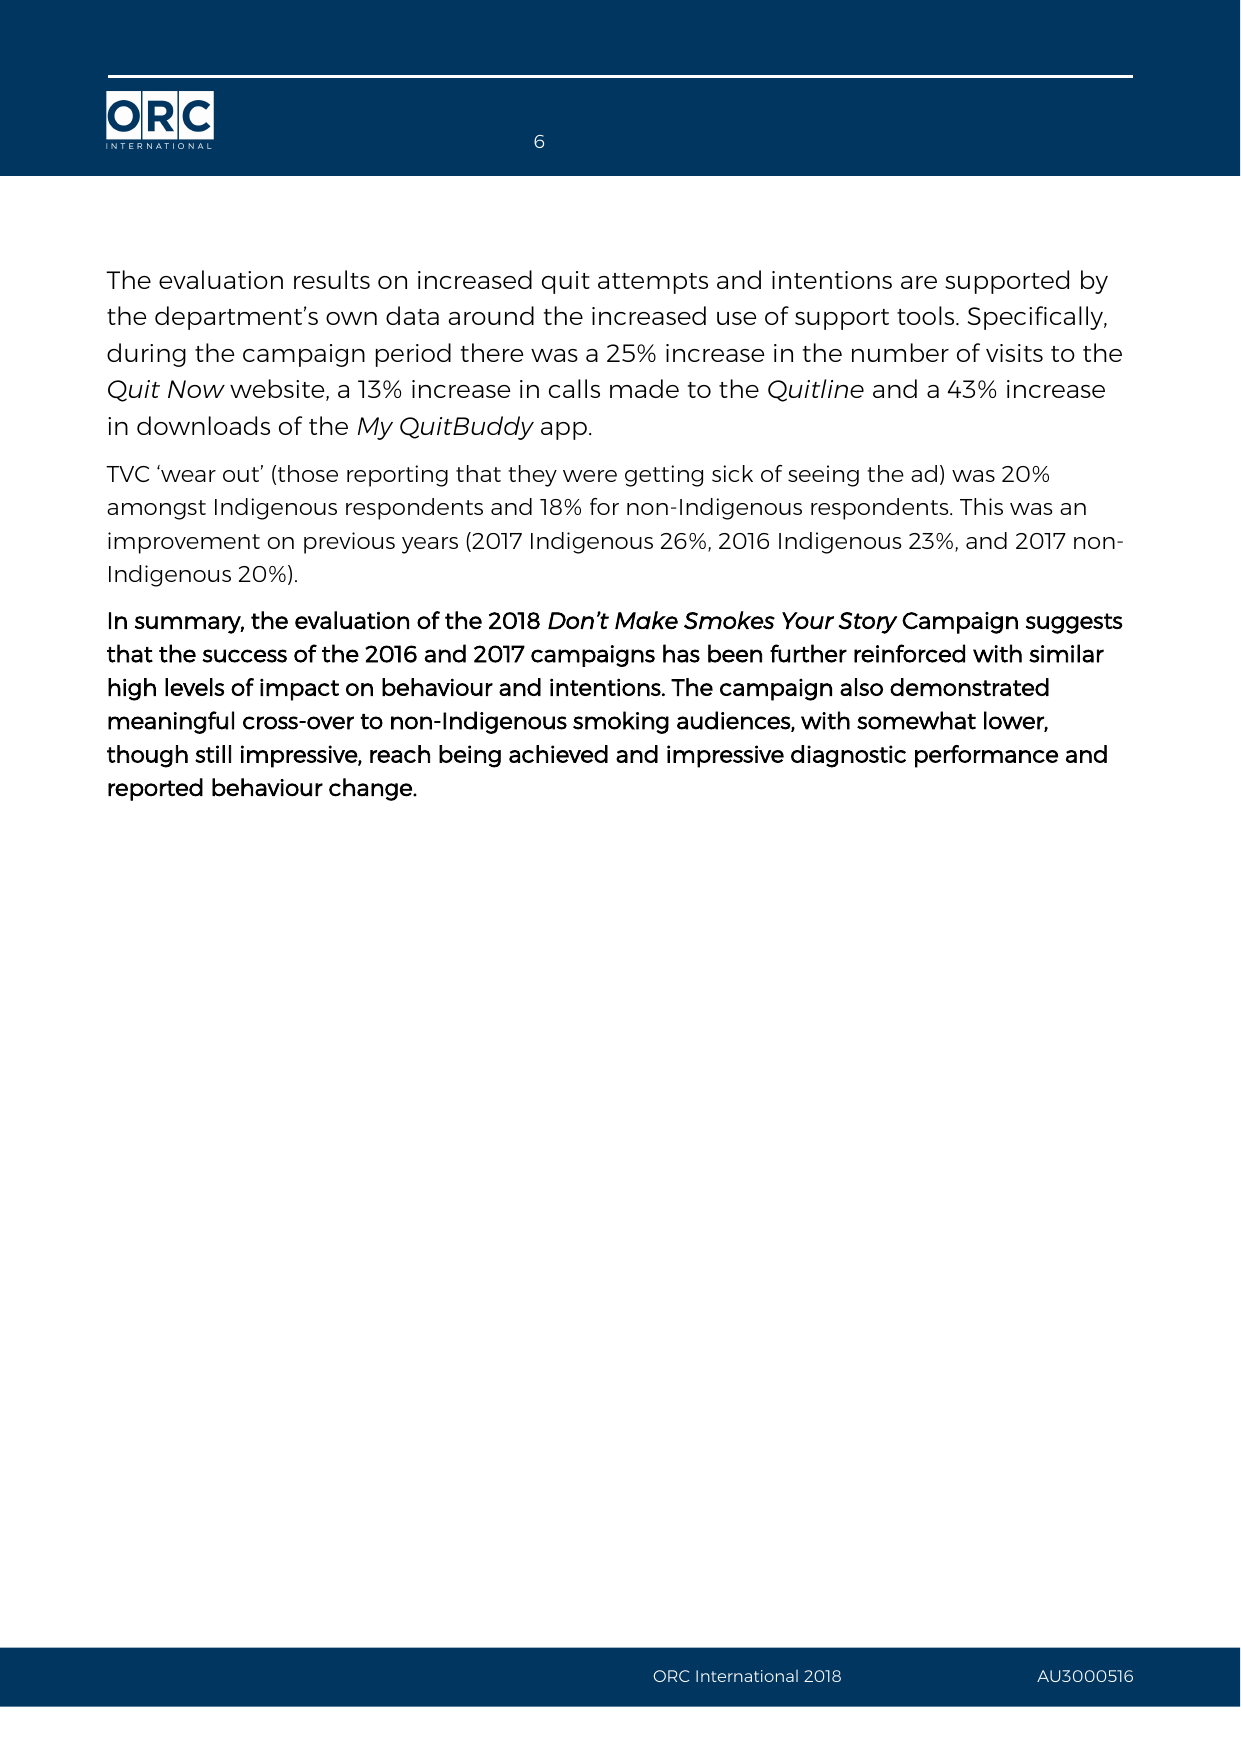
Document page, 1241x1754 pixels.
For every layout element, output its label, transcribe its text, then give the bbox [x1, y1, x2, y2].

text TVC ‘wear out’ (those reporting that they were getting sick of seeing the ad) was 20% amongst Indigenous respondents and 18% for non-Indigenous respondents. This was an improvement on previous years (2017 Indigenous 26%, 2016 Indigenous 23%, and 2017 non-Indigenous 20%). [106, 460, 1134, 588]
text The evaluation results on increased quit attempts and intentions are supported by the department’s own data around the increased use of support tools. Specifically, during the campaign period there was a 25% increase in the number of visits to the Quit Now website, a 13% increase in calls made to the Quitline and a 43% increase in downloads of the My QuitBuddy app. [106, 265, 1134, 442]
picture [106, 89, 214, 149]
text In summary, the evaluation of the 2018 Don’t Make Smokes Your Story Campaign suggests that the success of the 2016 and 2017 campaigns has been further reinforced with similar high levels of impact on behaviour and intentions. The campaign also demonstrated meaningful cross-over to non-Indigenous smoking audiences, with somewhat lower, though still impressive, reach being achieved and impressive diagnostic performance and reported behaviour change. [106, 606, 1134, 802]
